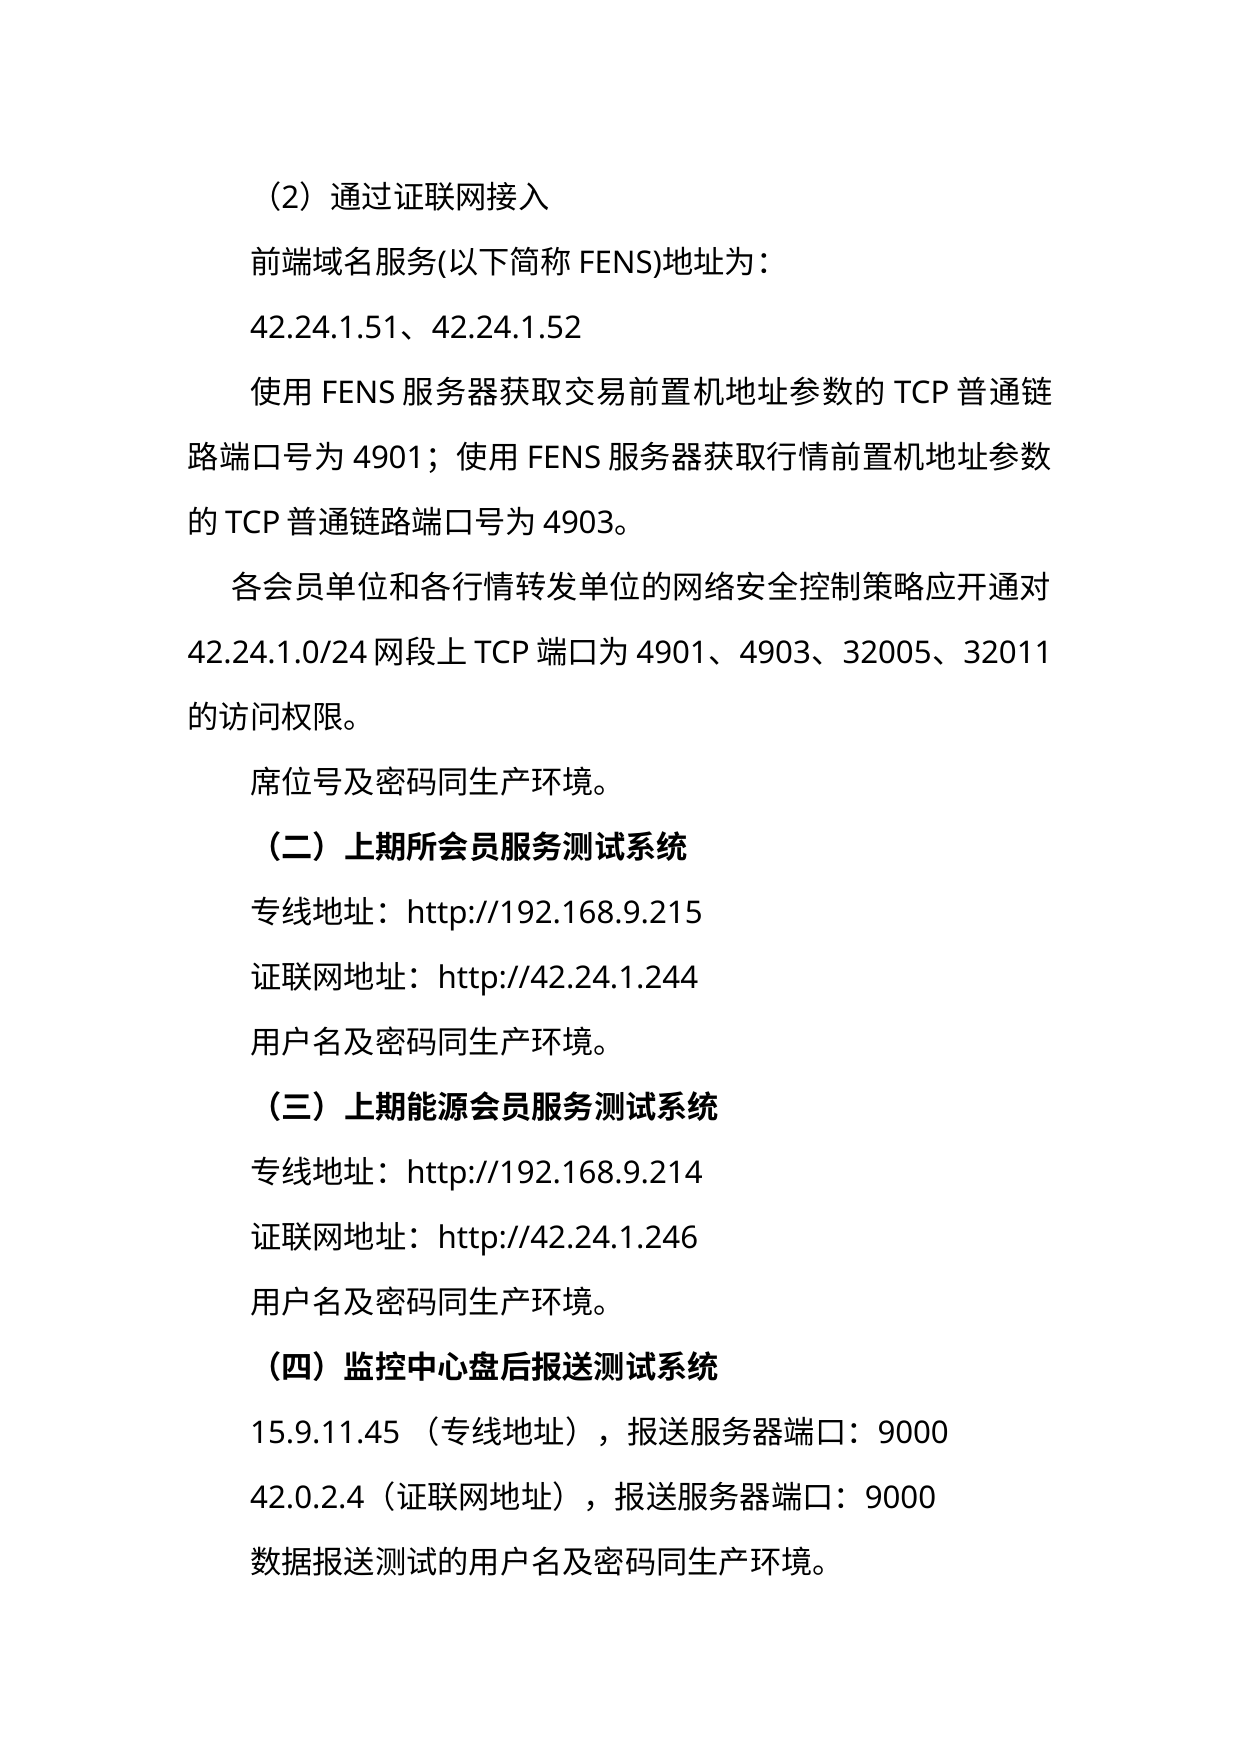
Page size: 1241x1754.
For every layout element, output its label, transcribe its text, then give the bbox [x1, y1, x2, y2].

text （三）上期能源会员服务测试系统 [187, 1072, 1053, 1137]
text 席位号及密码同生产环境。 [187, 747, 1053, 812]
text 用户名及密码同生产环境。 [187, 1267, 1053, 1332]
text 数据报送测试的用户名及密码同生产环境。 [187, 1527, 1053, 1592]
text 前端域名服务(以下简称FENS)地址为： [187, 227, 1053, 292]
text 证联网地址：http://42.24.1.246 [187, 1202, 1053, 1267]
text 证联网地址：http://42.24.1.244 [187, 942, 1053, 1007]
text 使用FENS服务器获取交易前置机地址参数的TCP普通链路端口号为4901；使用FENS服务器获取行情前置机地址参数的TCP普通链路端口号为4903。 [187, 357, 1053, 552]
text （2）通过证联网接入 [250, 162, 1053, 227]
text 42.0.2.4（证联网地址），报送服务器端口：9000 [187, 1462, 1053, 1527]
text （四）监控中心盘后报送测试系统 [206, 1332, 1053, 1397]
text 42.24.1.51、42.24.1.52 [187, 292, 1053, 357]
text 15.9.11.45 （专线地址），报送服务器端口：9000 [206, 1397, 1053, 1462]
text （二）上期所会员服务测试系统 [187, 812, 1053, 877]
text 各会员单位和各行情转发单位的网络安全控制策略应开通对42.24.1.0/24网段上TCP端口为4901、4903、32005、32011的访问权限。 [187, 552, 1053, 747]
text 专线地址：http://192.168.9.215 [187, 877, 1053, 942]
text 用户名及密码同生产环境。 [187, 1007, 1053, 1072]
text 专线地址：http://192.168.9.214 [187, 1137, 1053, 1202]
